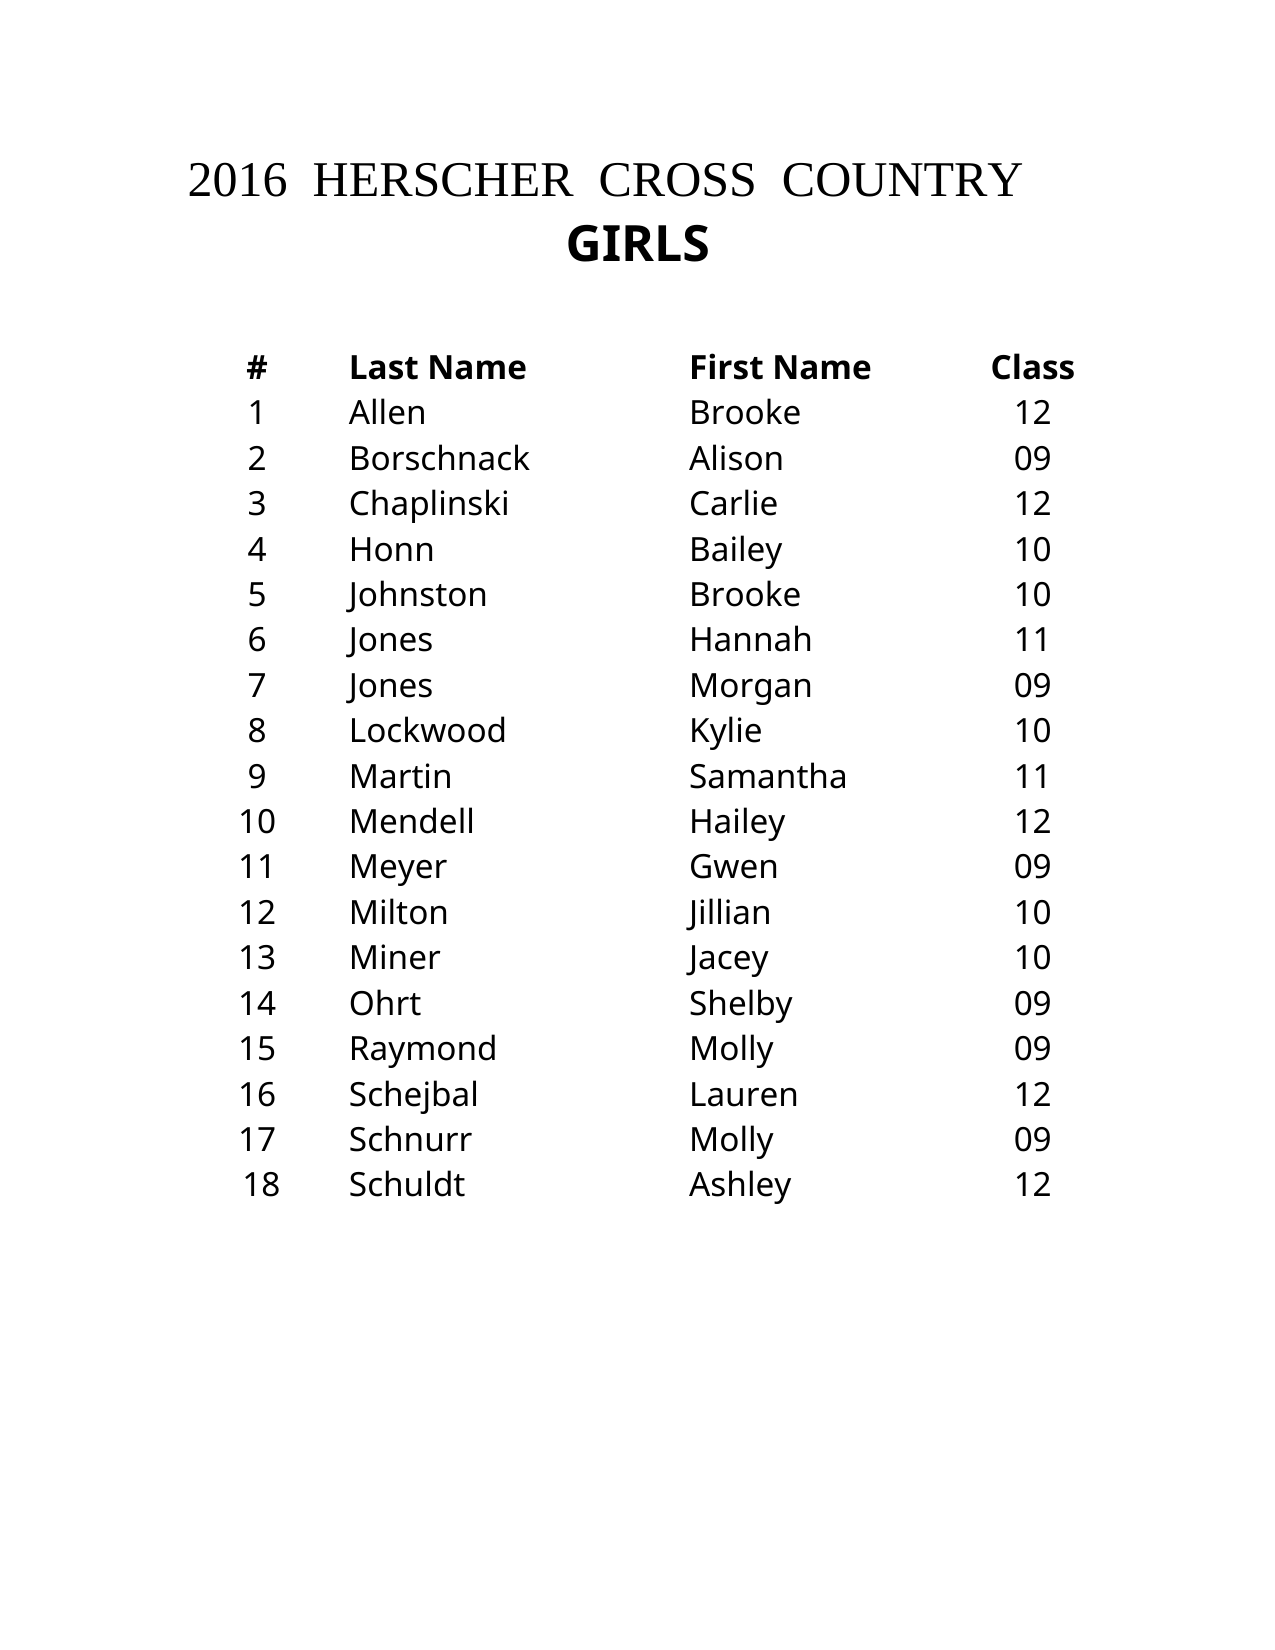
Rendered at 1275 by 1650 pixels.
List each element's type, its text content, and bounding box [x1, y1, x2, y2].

table_cell 09 [966, 843, 1099, 889]
table_cell Meyer [338, 843, 678, 889]
table_cell Schejbal [338, 1070, 678, 1116]
table_cell Gwen [678, 843, 966, 889]
table_cell Raymond [338, 1025, 678, 1070]
table_cell Borschnack [338, 435, 678, 480]
table_cell 10 [966, 889, 1099, 934]
table_cell 16 [176, 1070, 337, 1116]
table_cell Mendell [338, 798, 678, 843]
table_cell 4 [176, 525, 337, 571]
table_cell Schnurr [338, 1116, 678, 1161]
table_cell Ashley [678, 1161, 966, 1207]
table_cell Molly [678, 1025, 966, 1070]
table_cell 12 [966, 389, 1099, 434]
table_cell Schuldt [338, 1161, 678, 1207]
table_cell Alison [678, 435, 966, 480]
table_cell Carlie [678, 480, 966, 525]
table_cell Jones [338, 662, 678, 707]
table_cell 10 [966, 934, 1099, 979]
text 2016 HERSCHER CROSS COUNTRY [187, 150, 1087, 207]
table_cell Chaplinski [338, 480, 678, 525]
table_cell Hailey [678, 798, 966, 843]
table_cell 11 [176, 843, 337, 889]
table_cell 10 [966, 707, 1099, 752]
table_cell 7 [176, 662, 337, 707]
table_cell Brooke [678, 571, 966, 616]
table_cell 3 [176, 480, 337, 525]
table_cell 11 [966, 616, 1099, 662]
table_cell 09 [966, 1025, 1099, 1070]
table_cell Brooke [678, 389, 966, 434]
table_cell Honn [338, 525, 678, 571]
table_cell 2 [176, 435, 337, 480]
table_cell 1 [176, 389, 337, 434]
table_header Class [966, 344, 1099, 389]
table_cell Kylie [678, 707, 966, 752]
table_cell 09 [966, 980, 1099, 1025]
table_cell 10 [176, 798, 337, 843]
table_cell 09 [966, 435, 1099, 480]
table_cell 13 [176, 934, 337, 979]
table_cell 5 [176, 571, 337, 616]
table_cell 14 [176, 980, 337, 1025]
table_header Last Name [338, 344, 678, 389]
table_cell 8 [176, 707, 337, 752]
table_cell 11 [966, 753, 1099, 798]
table_cell 10 [966, 571, 1099, 616]
table_cell Lockwood [338, 707, 678, 752]
table_cell Lauren [678, 1070, 966, 1116]
table_cell Allen [338, 389, 678, 434]
table_cell 12 [966, 480, 1099, 525]
text GIRLS [187, 207, 1087, 276]
table_header First Name [678, 344, 966, 389]
table_cell Jones [338, 616, 678, 662]
table_cell Molly [678, 1116, 966, 1161]
table_cell Miner [338, 934, 678, 979]
table_cell Milton [338, 889, 678, 934]
table_cell Jillian [678, 889, 966, 934]
table_cell 12 [966, 1070, 1099, 1116]
table_cell Bailey [678, 525, 966, 571]
table_cell 09 [966, 1116, 1099, 1161]
table_cell 09 [966, 662, 1099, 707]
table_header # [176, 344, 337, 389]
table_cell 17 [176, 1116, 337, 1161]
table_cell 9 [176, 753, 337, 798]
table_cell Samantha [678, 753, 966, 798]
table_cell 18 [176, 1161, 337, 1207]
table_cell Shelby [678, 980, 966, 1025]
table_cell 10 [966, 525, 1099, 571]
table_cell Morgan [678, 662, 966, 707]
table_cell 12 [966, 1161, 1099, 1207]
table_cell 15 [176, 1025, 337, 1070]
table_cell 6 [176, 616, 337, 662]
table_cell Johnston [338, 571, 678, 616]
table_cell Jacey [678, 934, 966, 979]
table_cell 12 [966, 798, 1099, 843]
table_cell Martin [338, 753, 678, 798]
table_cell Hannah [678, 616, 966, 662]
table_cell 12 [176, 889, 337, 934]
table_cell Ohrt [338, 980, 678, 1025]
